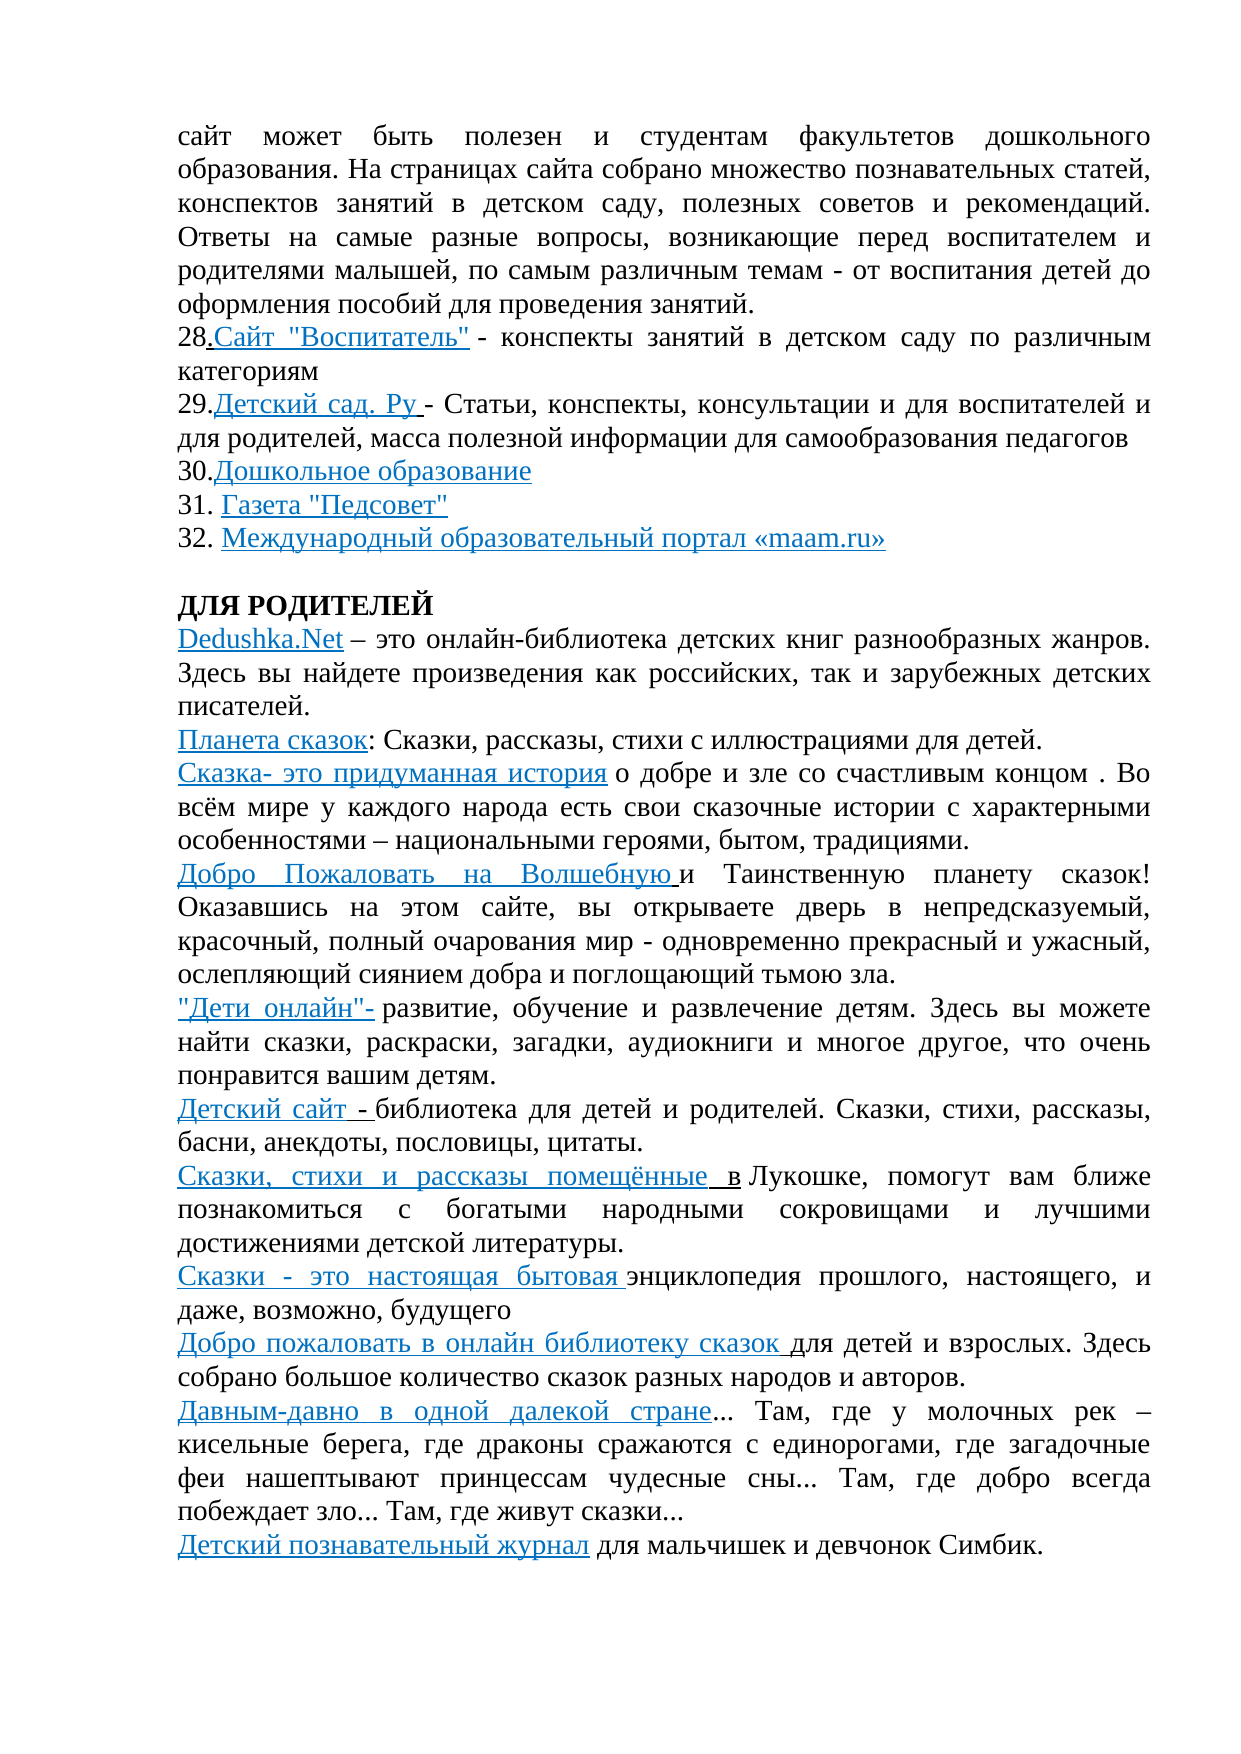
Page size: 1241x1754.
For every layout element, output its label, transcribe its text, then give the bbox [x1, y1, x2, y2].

text Детский познавательный журнал для мальчишек и девчонок Симбик. [177, 1527, 1152, 1560]
text 32. Международный образовательный портал «maam.ru» [177, 521, 1152, 554]
text Сказки - это настоящая бытовая энциклопедия прошлого, настоящего, и даже, возможно, будущего [177, 1258, 1152, 1326]
text Добро Пожаловать на Волшебную и Таинственную планету сказок! Оказавшись на этом сайте, вы открываете дверь в непредсказуемый, красочный, полный очарования мир - одновременно прекрасный и ужасный, ослепляющий сиянием добра и поглощающий тьмою зла. [177, 856, 1152, 990]
text 31. Газета "Педсовет" [177, 487, 1152, 521]
text 28.Сайт "Воспитатель" - конспекты занятий в детском саду по различным категориям [177, 319, 1152, 386]
text Сказка- это придуманная история о добре и зле со счастливым концом . Во всём мире у каждого народа есть свои сказочные истории с характерными особенностями – национальными героями, бытом, традициями. [177, 755, 1152, 856]
text Dedushka.Net – это онлайн-библиотека детских книг разнообразных жанров. Здесь вы найдете произведения как российских, так и зарубежных детских писателей. [177, 621, 1152, 722]
text ДЛЯ РОДИТЕЛЕЙ [177, 588, 1152, 621]
text Детский сайт - библиотека для детей и родителей. Сказки, стихи, рассказы, басни, анекдоты, пословицы, цитаты. [177, 1091, 1152, 1158]
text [177, 118, 1152, 319]
text "Дети онлайн"- развитие, обучение и развлечение детям. Здесь вы можете найти сказки, раскраски, загадки, аудиокниги и многое другое, что очень понравится вашим детям. [177, 990, 1152, 1091]
text Сказки, стихи и рассказы помещённые в Лукошке, помогут вам ближе познакомиться с богатыми народными сокровищами и лучшими достижениями детской литературы. [177, 1158, 1152, 1258]
text Планета сказок: Сказки, рассказы, стихи с иллюстрациями для детей. [177, 722, 1152, 755]
text 29.Детский сад. Ру - Статьи, конспекты, консультации и для воспитателей и для родителей, масса полезной информации для самообразования педагогов [177, 386, 1152, 453]
text 30.Дошкольное образование [177, 453, 1152, 487]
text Добро пожаловать в онлайн библиотеку сказок для детей и взрослых. Здесь собрано большое количество сказок разных народов и авторов. [177, 1326, 1152, 1393]
text Давным-давно в одной далекой стране... Там, где у молочных рек – кисельные берега, где драконы сражаются с единорогами, где загадочные феи нашептывают принцессам чудесные сны... Там, где добро всегда побеждает зло... Там, где живут сказки... [177, 1393, 1152, 1527]
